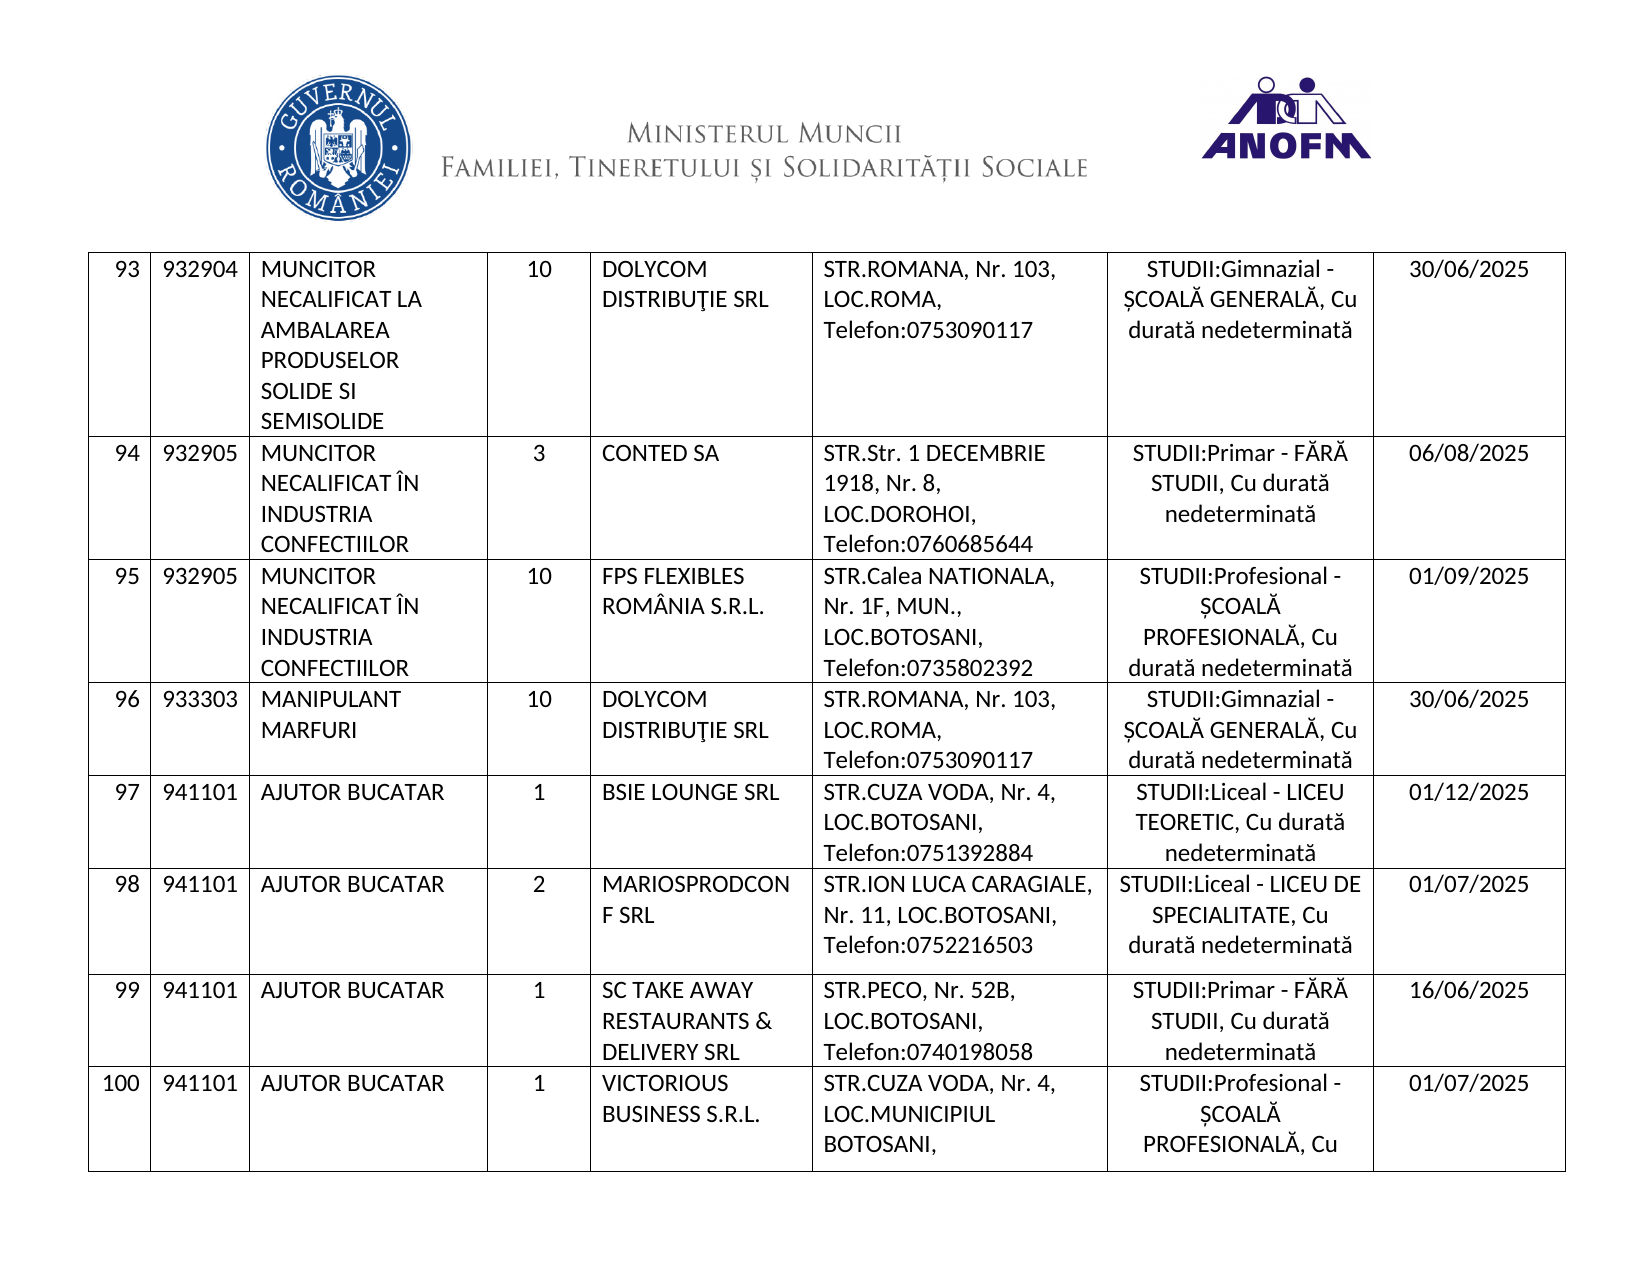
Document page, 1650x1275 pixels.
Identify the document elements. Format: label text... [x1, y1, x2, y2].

picture [264, 73, 1087, 222]
table_cell 01/07/2025 [1374, 869, 1565, 974]
table_cell 10 [488, 560, 590, 682]
table_cell STR.CUZA VODA, Nr. 4, LOC.MUNICIPIUL BOTOSANI, Telefon:0747081800 [813, 1067, 1107, 1171]
table_cell DOLYCOM DISTRIBUŢIE SRL [591, 683, 812, 775]
table_cell AJUTOR BUCATAR [250, 1067, 487, 1171]
table_cell 30/06/2025 [1374, 253, 1565, 436]
table_cell 01/07/2025 [1374, 1067, 1565, 1171]
table_cell STR.ION LUCA CARAGIALE, Nr. 11, LOC.BOTOSANI, Telefon:0752216503 [813, 869, 1107, 974]
table_cell FPS FLEXIBLES ROMÂNIA S.R.L. [591, 560, 812, 682]
table_cell 96 [89, 683, 150, 775]
table_cell 3 [488, 437, 590, 559]
table_cell 941101 [151, 869, 249, 974]
table_cell MUNCITOR NECALIFICAT ÎN INDUSTRIA CONFECTIILOR [250, 560, 487, 682]
table_cell 932905 [151, 560, 249, 682]
table_cell AJUTOR BUCATAR [250, 776, 487, 867]
table_cell STR.Str. 1 DECEMBRIE 1918, Nr. 8, LOC.DOROHOI, Telefon:0760685644 [813, 437, 1107, 559]
table_cell 99 [89, 975, 150, 1066]
table_cell 941101 [151, 1067, 249, 1171]
table_cell AJUTOR BUCATAR [250, 869, 487, 974]
table_cell SC TAKE AWAY RESTAURANTS & DELIVERY SRL [591, 975, 812, 1066]
table_cell 10 [488, 683, 590, 775]
table_cell 95 [89, 560, 150, 682]
table_cell 932905 [151, 437, 249, 559]
table_cell STR.CUZA VODA, Nr. 4, LOC.BOTOSANI, Telefon:0751392884 [813, 776, 1107, 867]
table_cell 1 [488, 1067, 590, 1171]
table_cell STUDII:Primar - FĂRĂ STUDII, Cu durată nedeterminată [1108, 437, 1373, 559]
table_cell MARIOSPRODCONF SRL [591, 869, 812, 974]
table_cell 16/06/2025 [1374, 975, 1565, 1066]
table_cell MUNCITOR NECALIFICAT ÎN INDUSTRIA CONFECTIILOR [250, 437, 487, 559]
table_cell 93 [89, 253, 150, 436]
table_cell 941101 [151, 975, 249, 1066]
table_cell AJUTOR BUCATAR [250, 975, 487, 1066]
table_cell 1 [488, 975, 590, 1066]
table_cell STUDII:Liceal - LICEU DE SPECIALITATE, Cu durată nedeterminată [1108, 869, 1373, 974]
table_cell 2 [488, 869, 590, 974]
table_cell 10 [488, 253, 590, 436]
table_cell 97 [89, 776, 150, 867]
table_cell VICTORIOUS BUSINESS S.R.L. [591, 1067, 812, 1171]
table_cell STR.ROMANA, Nr. 103, LOC.ROMA, Telefon:0753090117 [813, 683, 1107, 775]
table_cell 94 [89, 437, 150, 559]
table_cell 100 [89, 1067, 150, 1171]
table_cell 932904 [151, 253, 249, 436]
table_cell STR.PECO, Nr. 52B, LOC.BOTOSANI, Telefon:0740198058 [813, 975, 1107, 1066]
table_cell 1 [488, 776, 590, 867]
table_cell BSIE LOUNGE SRL [591, 776, 812, 867]
table_cell STUDII:Primar - FĂRĂ STUDII, Cu durată nedeterminată [1108, 975, 1373, 1066]
table_cell 941101 [151, 776, 249, 867]
table_cell MANIPULANT MARFURI [250, 683, 487, 775]
table_cell 01/12/2025 [1374, 776, 1565, 867]
table_cell STUDII:Profesional - ȘCOALĂ PROFESIONALĂ, Cu durată nedeterminată [1108, 1067, 1373, 1171]
table_cell DOLYCOM DISTRIBUŢIE SRL [591, 253, 812, 436]
table_cell 98 [89, 869, 150, 974]
table_cell STR.Calea NATIONALA, Nr. 1F, MUN., LOC.BOTOSANI, Telefon:0735802392 [813, 560, 1107, 682]
table_cell STUDII:Profesional - ȘCOALĂ PROFESIONALĂ, Cu durată nedeterminată [1108, 560, 1373, 682]
table_cell 06/08/2025 [1374, 437, 1565, 559]
table_cell CONTED SA [591, 437, 812, 559]
table_cell STUDII:Liceal - LICEU TEORETIC, Cu durată nedeterminată [1108, 776, 1373, 867]
table_cell 01/09/2025 [1374, 560, 1565, 682]
table_cell STUDII:Gimnazial - ȘCOALĂ GENERALĂ, Cu durată nedeterminată [1108, 253, 1373, 436]
table_cell STR.ROMANA, Nr. 103, LOC.ROMA, Telefon:0753090117 [813, 253, 1107, 436]
table_cell STUDII:Gimnazial - ȘCOALĂ GENERALĂ, Cu durată nedeterminată [1108, 683, 1373, 775]
table_cell 933303 [151, 683, 249, 775]
table_cell 30/06/2025 [1374, 683, 1565, 775]
table_cell MUNCITOR NECALIFICAT LA AMBALAREA PRODUSELOR SOLIDE SI SEMISOLIDE [250, 253, 487, 436]
picture [1201, 76, 1372, 159]
